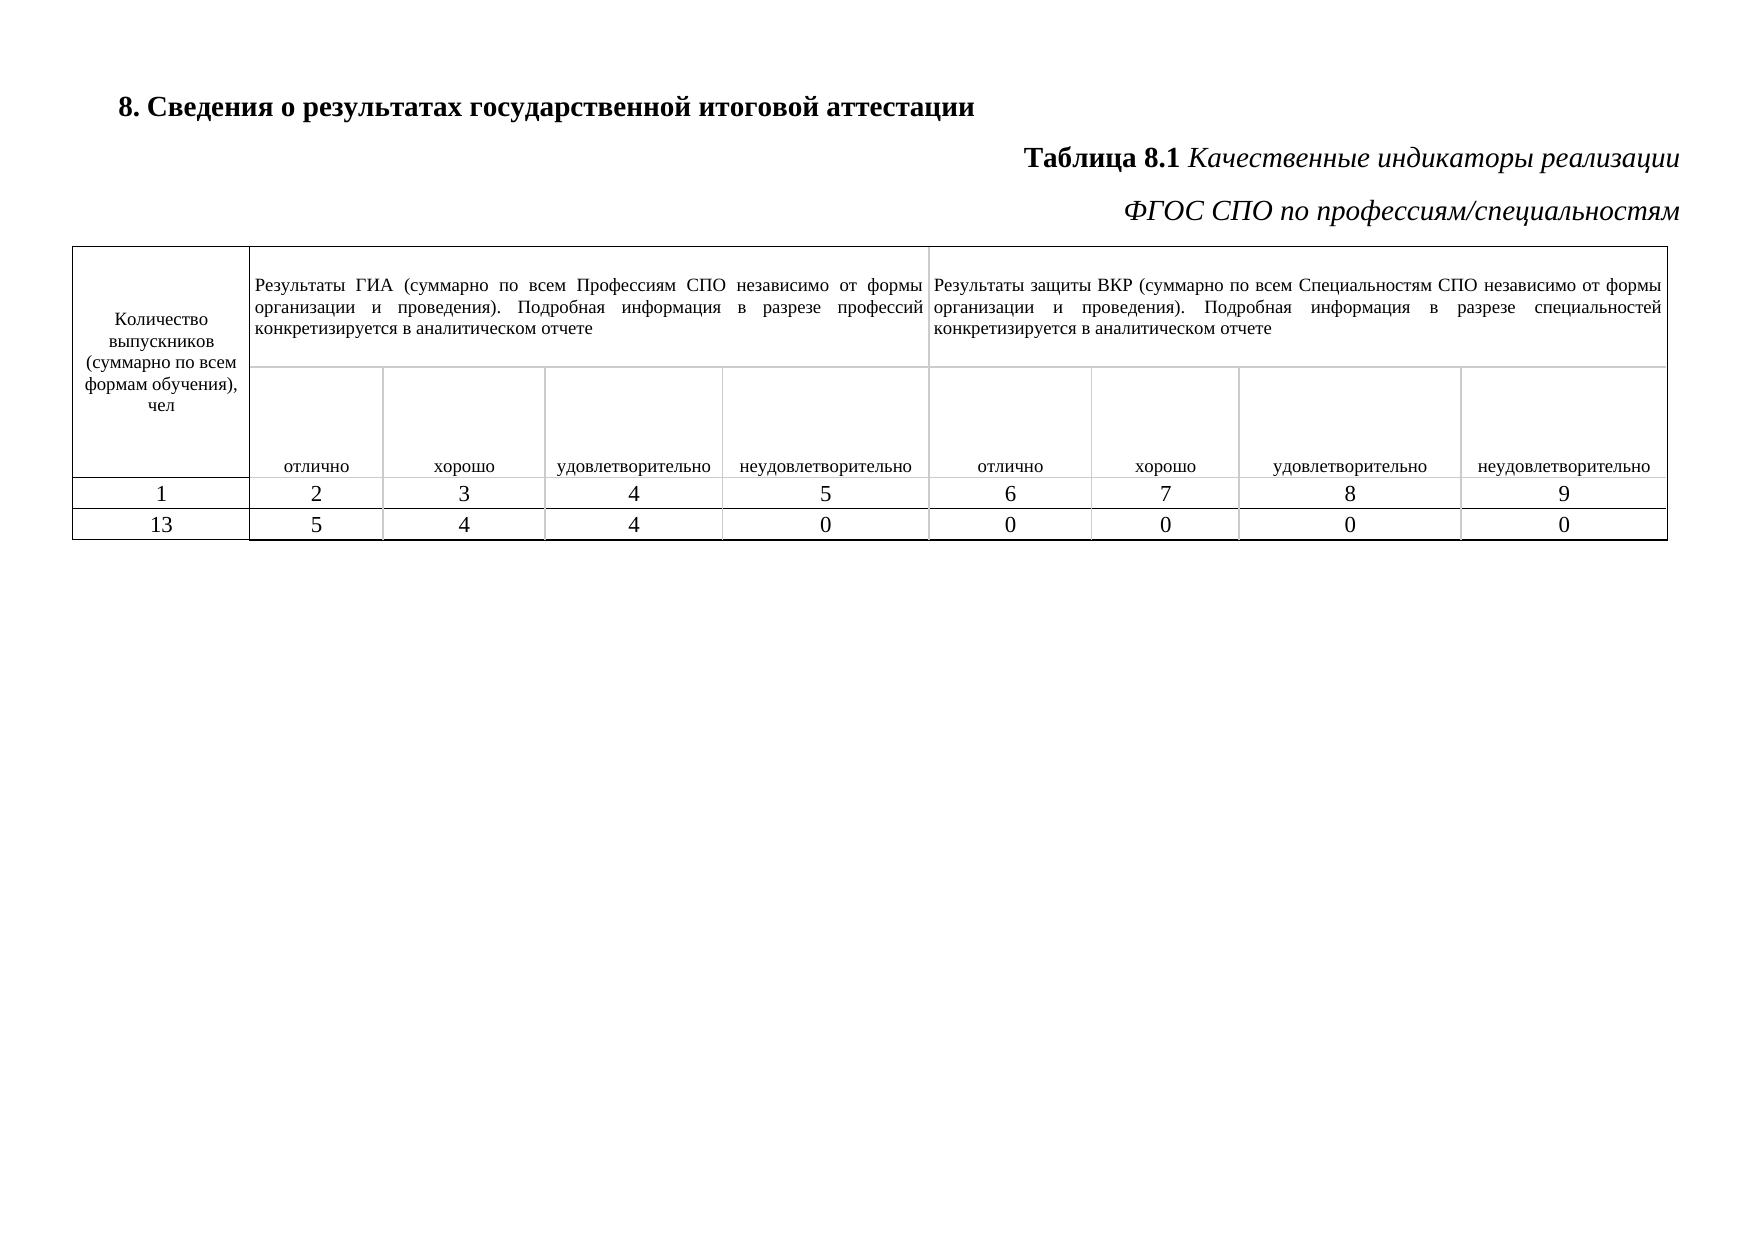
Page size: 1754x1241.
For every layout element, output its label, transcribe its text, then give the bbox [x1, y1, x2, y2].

table_cell 8 [1240, 478, 1460, 508]
table_cell 9 [1462, 477, 1667, 508]
table_cell 4 [546, 478, 722, 508]
table_cell отлично [930, 368, 1091, 477]
table_cell 2 [250, 478, 382, 508]
table_cell 3 [384, 478, 544, 508]
table_cell 0 [1462, 508, 1667, 539]
table_cell хорошо [384, 368, 544, 477]
text 8. Сведения о результатах государственной итоговой аттестации [118, 89, 1680, 122]
table_cell 0 [1092, 509, 1238, 539]
text Таблица 8.1 Качественные индикаторы реализации [118, 140, 1680, 173]
table_header Результаты защиты ВКР (суммарно по всем Специальностям СПО независимо от формы организации и проведения). Подробная информация в разрезе специальностей конкретизируется в аналитическом отчете [930, 247, 1667, 366]
table_cell 0 [1240, 509, 1460, 539]
table_cell 0 [723, 509, 928, 539]
table_cell 4 [384, 509, 544, 539]
table_cell неудовлетворительно [1462, 366, 1667, 477]
table_cell 1 [73, 478, 249, 508]
table_cell 4 [546, 509, 722, 539]
table_cell 7 [1092, 478, 1238, 508]
table_cell удовлетворительно [1240, 368, 1460, 477]
table_header Результаты ГИА (суммарно по всем Профессиям СПО независимо от формы организации и проведения). Подробная информация в разрезе профессий конкретизируется в аналитическом отчете [250, 247, 928, 366]
text ФГОС СПО по профессиям/специальностям [118, 193, 1680, 226]
table_cell 13 [73, 509, 249, 539]
table_cell 6 [930, 478, 1091, 508]
table_cell 0 [930, 509, 1091, 539]
table_header Количество выпускников (суммарно по всем формам обучения), чел [73, 247, 249, 477]
table_cell хорошо [1092, 368, 1238, 477]
table_cell удовлетворительно [546, 368, 722, 477]
table_cell отлично [250, 368, 382, 477]
table_cell 5 [250, 509, 382, 539]
table_cell неудовлетворительно [723, 368, 928, 477]
table_cell 5 [723, 478, 928, 508]
